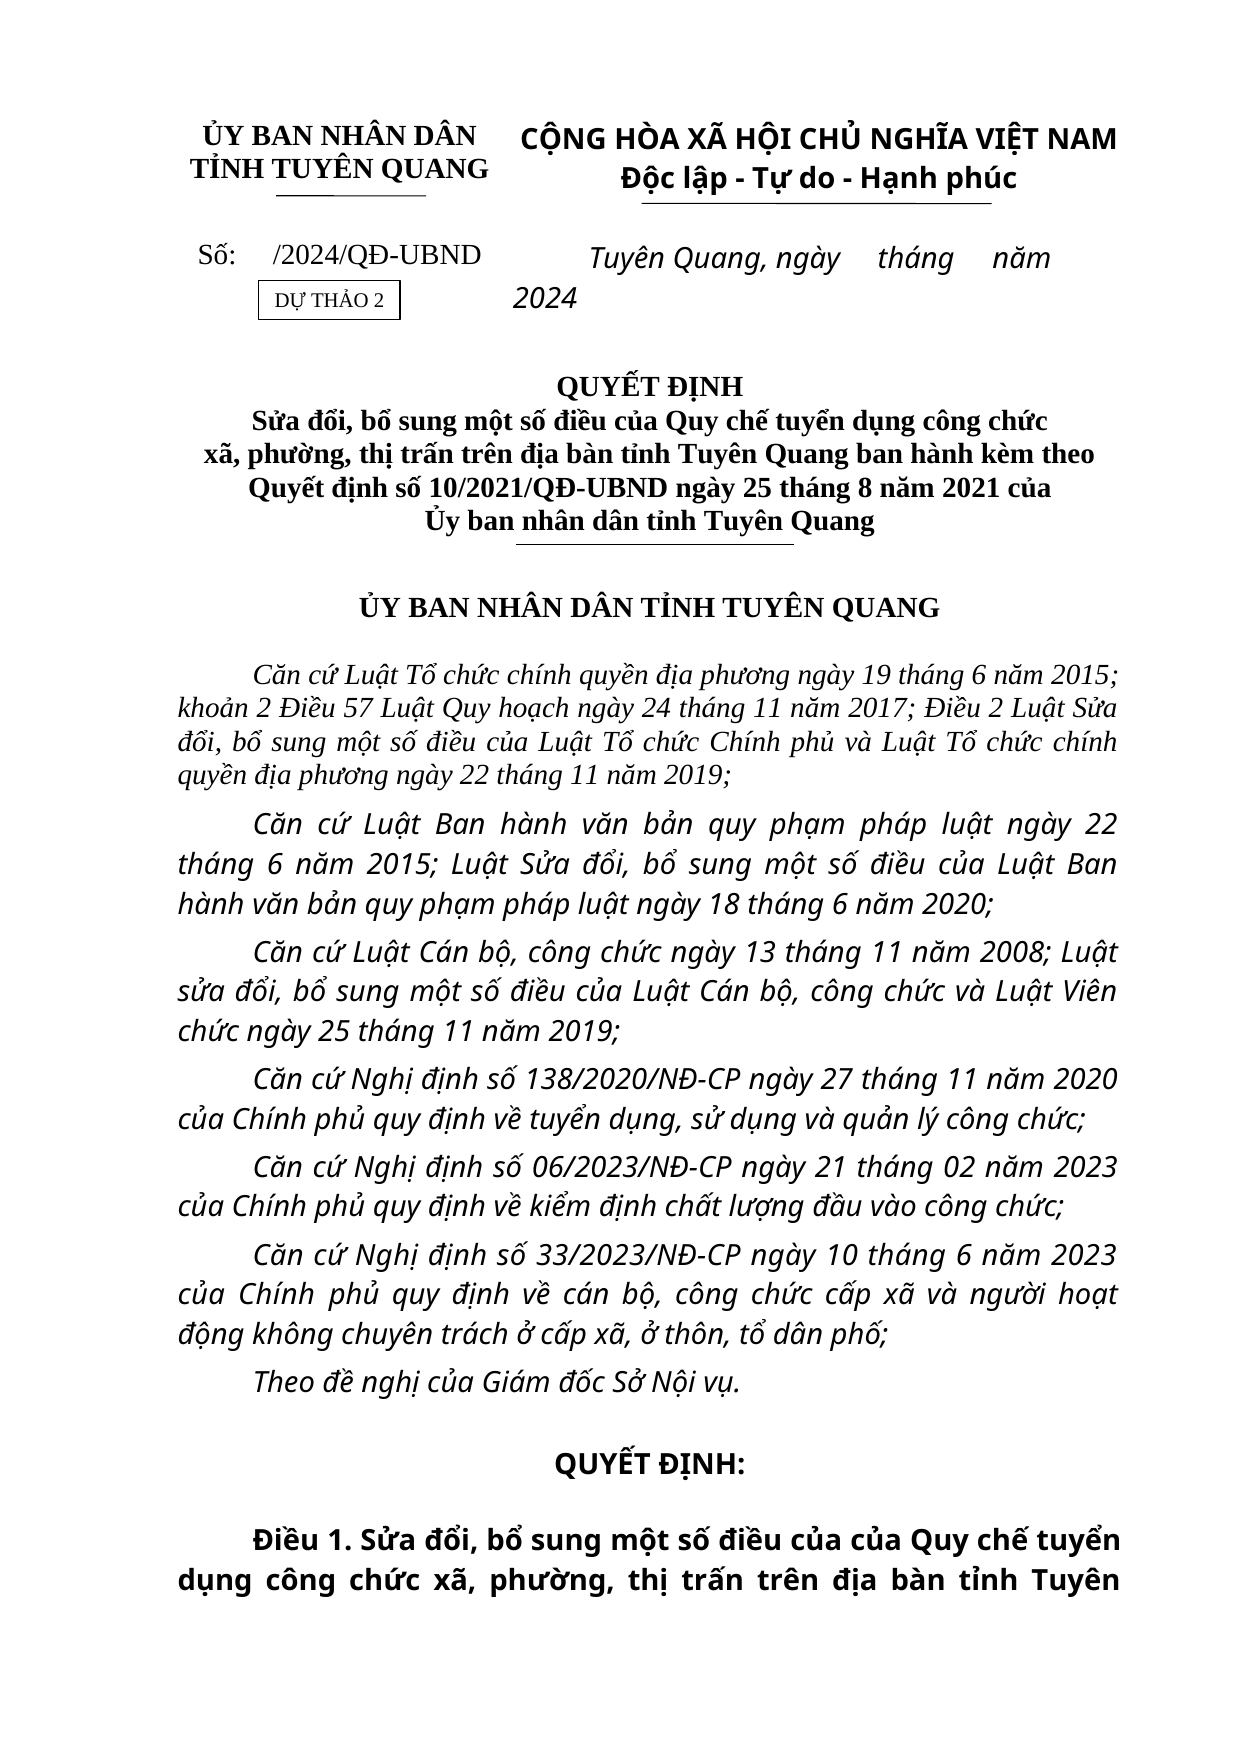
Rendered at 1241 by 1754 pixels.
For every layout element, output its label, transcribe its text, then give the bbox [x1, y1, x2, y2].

text Ủy ban nhân dân tỉnh Tuyên Quang [177, 503, 1122, 537]
text Căn cứ Nghị định số 06/2023/NĐ-CP ngày 21 tháng 02 năm 2023 của Chính phủ quy định về kiểm định chất lượng đầu vào công chức; [177, 1146, 1122, 1225]
text Sửa đổi, bổ sung một số điều của Quy chế tuyển dụng công chức [177, 403, 1122, 436]
text Theo đề nghị của Giám đốc Sở Nội vụ. [177, 1361, 1122, 1401]
text ỦY BAN NHÂN DÂN TỈNH TUYÊN QUANG [177, 590, 1122, 623]
table_cell Tuyên Quang, ngày tháng năm 2024 [501, 237, 1136, 317]
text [177, 1519, 1122, 1599]
text QUYẾT ĐỊNH: [177, 1443, 1122, 1483]
text Căn cứ Nghị định số 138/2020/NĐ-CP ngày 27 tháng 11 năm 2020 của Chính phủ quy định về tuyển dụng, sử dụng và quản lý công chức; [177, 1058, 1122, 1138]
table_cell Số: /2024/QĐ-UBND [177, 237, 501, 317]
table_header ỦY BAN NHÂN DÂN TỈNH TUYÊN QUANG [177, 118, 501, 237]
text Căn cứ Luật Ban hành văn bản quy phạm pháp luật ngày 22 tháng 6 năm 2015; Luật Sửa đổi, bổ sung một số điều của Luật Ban hành văn bản quy phạm pháp luật ngày 18 tháng 6 năm 2020; [177, 803, 1122, 923]
text Căn cứ Luật Cán bộ, công chức ngày 13 tháng 11 năm 2008; Luật sửa đổi, bổ sung một số điều của Luật Cán bộ, công chức và Luật Viên chức ngày 25 tháng 11 năm 2019; [177, 931, 1122, 1050]
text xã, phường, thị trấn trên địa bàn tỉnh Tuyên Quang ban hành kèm theo [177, 436, 1122, 470]
text Căn cứ Nghị định số 33/2023/NĐ-CP ngày 10 tháng 6 năm 2023 của Chính phủ quy định về cán bộ, công chức cấp xã và người hoạt động không chuyên trách ở cấp xã, ở thôn, tổ dân phố; [177, 1234, 1122, 1353]
text QUYẾT ĐỊNH [177, 369, 1122, 403]
text Căn cứ Luật Tổ chức chính quyền địa phương ngày 19 tháng 6 năm 2015; khoản 2 Điều 57 Luật Quy hoạch ngày 24 tháng 11 năm 2017; Điều 2 Luật Sửa đổi, bổ sung một số điều của Luật Tổ chức Chính phủ và Luật Tổ chức chính quyền địa phương ngày 22 tháng 11 năm 2019; [177, 657, 1122, 791]
text Quyết định số 10/2021/QĐ-UBND ngày 25 tháng 8 năm 2021 của [177, 470, 1122, 503]
table_header CỘNG HÒA XÃ HỘI CHỦ NGHĨA VIỆT NAM Độc lập - Tự do - Hạnh phúc [501, 118, 1136, 237]
